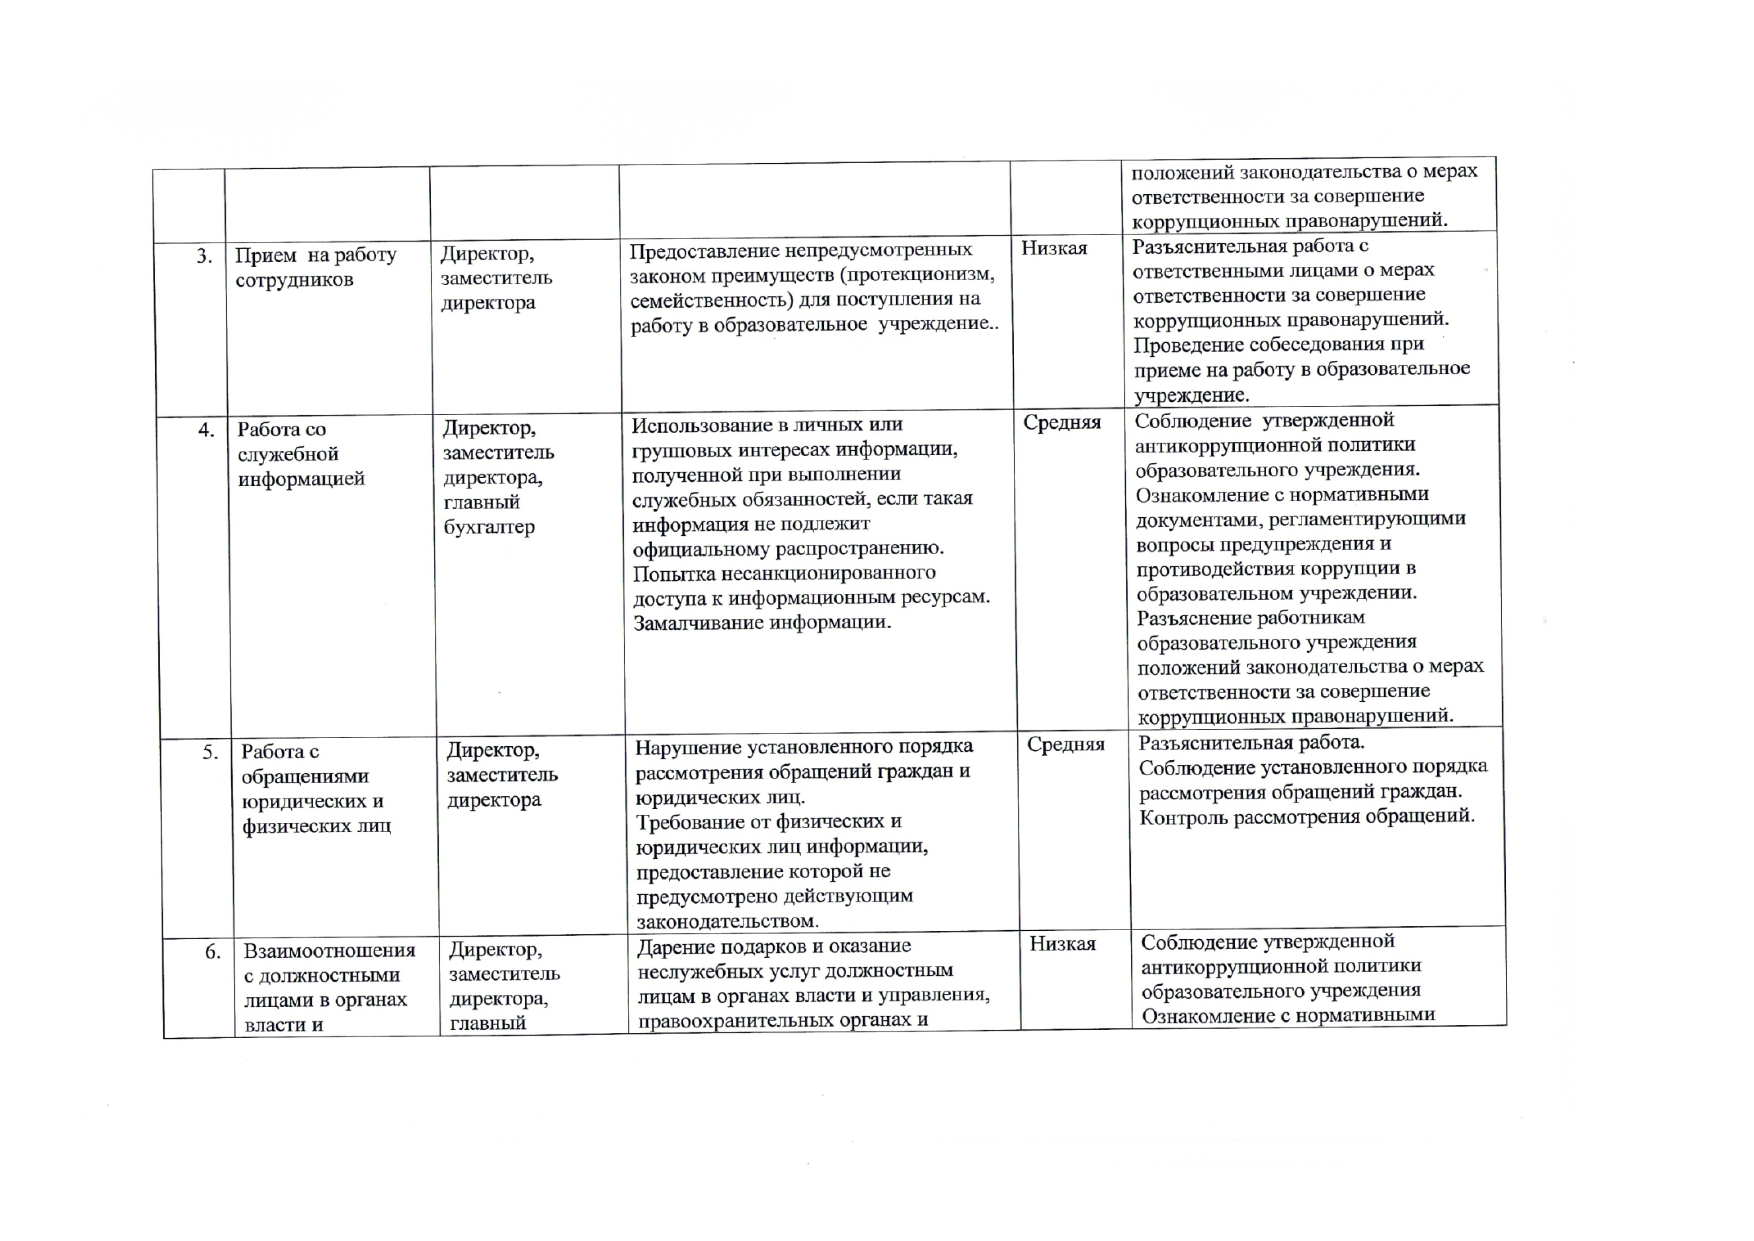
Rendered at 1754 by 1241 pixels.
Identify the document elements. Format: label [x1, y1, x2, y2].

picture [77, 77, 1584, 1171]
